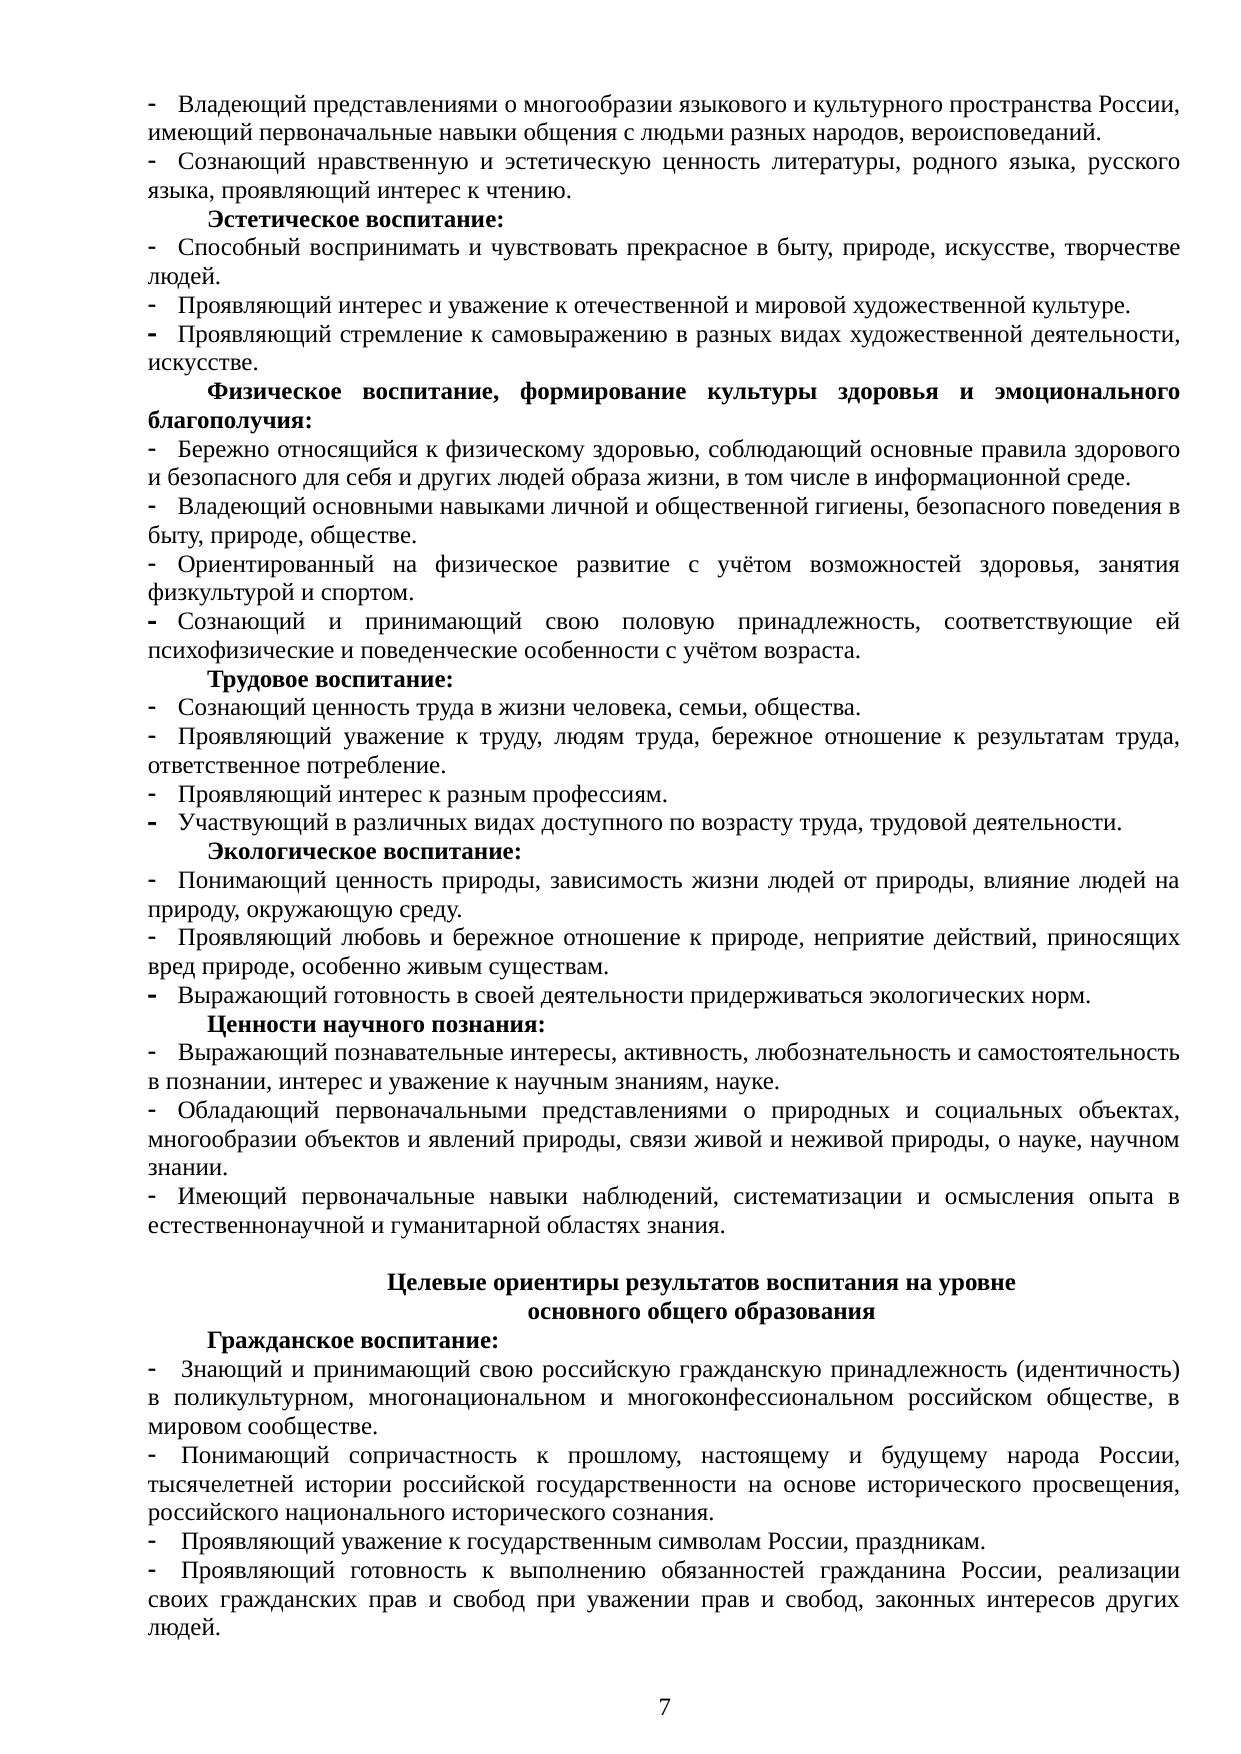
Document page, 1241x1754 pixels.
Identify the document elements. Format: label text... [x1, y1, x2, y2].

list Проявляющий интерес и уважение к отечественной и мировой художественной культуре. [148, 290, 1181, 319]
list Способный воспринимать и чувствовать прекрасное в быту, природе, искусстве, творчестве людей. [148, 232, 1181, 290]
list Обладающий первоначальными представлениями о природных и социальных объектах, многообразии объектов и явлений природы, связи живой и неживой природы, о науке, научном знании. [148, 1095, 1181, 1181]
list Ориентированный на физическое развитие с учётом возможностей здоровья, занятия физкультурой и спортом. [148, 549, 1181, 606]
list Владеющий представлениями о многообразии языкового и культурного пространства России, имеющий первоначальные навыки общения с людьми разных народов, вероисповеданий. [148, 89, 1181, 146]
list Сознающий ценность труда в жизни человека, семьи, общества. [148, 692, 1181, 721]
list Владеющий основными навыками личной и общественной гигиены, безопасного поведения в быту, природе, обществе. [148, 491, 1181, 549]
list Проявляющий стремление к самовыражению в разных видах художественной деятельности, искусстве. [148, 319, 1181, 376]
list Проявляющий уважение к государственным символам России, праздникам. [148, 1526, 1181, 1555]
list Выражающий готовность в своей деятельности придерживаться экологических норм. [148, 980, 1181, 1009]
list Понимающий ценность природы, зависимость жизни людей от природы, влияние людей на природу, окружающую среду. [148, 865, 1181, 922]
list Имеющий первоначальные навыки наблюдений, систематизации и осмысления опыта в естественнонаучной и гуманитарной областях знания. [148, 1181, 1181, 1239]
list Знающий и принимающий свою российскую гражданскую принадлежность (идентичность) в поликультурном, многонациональном и многоконфессиональном российском обществе, в мировом сообществе. [148, 1354, 1181, 1440]
text Целевые ориентиры результатов воспитания на уровне [148, 1267, 1181, 1296]
list Понимающий сопричастность к прошлому, настоящему и будущему народа России, тысячелетней истории российской государственности на основе исторического просвещения, российского национального исторического сознания. [148, 1440, 1181, 1526]
list Проявляющий любовь и бережное отношение к природе, неприятие действий, приносящих вред природе, особенно живым существам. [148, 922, 1181, 980]
text Гражданское воспитание: [148, 1325, 1181, 1354]
list Проявляющий интерес к разным профессиям. [148, 779, 1181, 807]
text Физическое воспитание, формирование культуры здоровья и эмоционального благополучия: [148, 376, 1181, 434]
text Трудовое воспитание: [148, 664, 1181, 692]
text Ценности научного познания: [148, 1009, 1181, 1037]
list Бережно относящийся к физическому здоровью, соблюдающий основные правила здорового и безопасного для себя и других людей образа жизни, в том числе в информационной среде. [148, 434, 1181, 491]
list Выражающий познавательные интересы, активность, любознательность и самостоятельность в познании, интерес и уважение к научным знаниям, науке. [148, 1037, 1181, 1095]
list Сознающий и принимающий свою половую принадлежность, соответствующие ей психофизические и поведенческие особенности с учётом возраста. [148, 606, 1181, 664]
list Сознающий нравственную и эстетическую ценность литературы, родного языка, русского языка, проявляющий интерес к чтению. [148, 146, 1181, 204]
list Участвующий в различных видах доступного по возрасту труда, трудовой деятельности. [148, 807, 1181, 836]
text Экологическое воспитание: [148, 836, 1181, 865]
list Проявляющий готовность к выполнению обязанностей гражданина России, реализации своих гражданских прав и свобод при уважении прав и свобод, законных интересов других людей. [148, 1555, 1181, 1641]
text основного общего образования [148, 1296, 1181, 1325]
text Эстетическое воспитание: [148, 204, 1181, 232]
list Проявляющий уважение к труду, людям труда, бережное отношение к результатам труда, ответственное потребление. [148, 721, 1181, 779]
